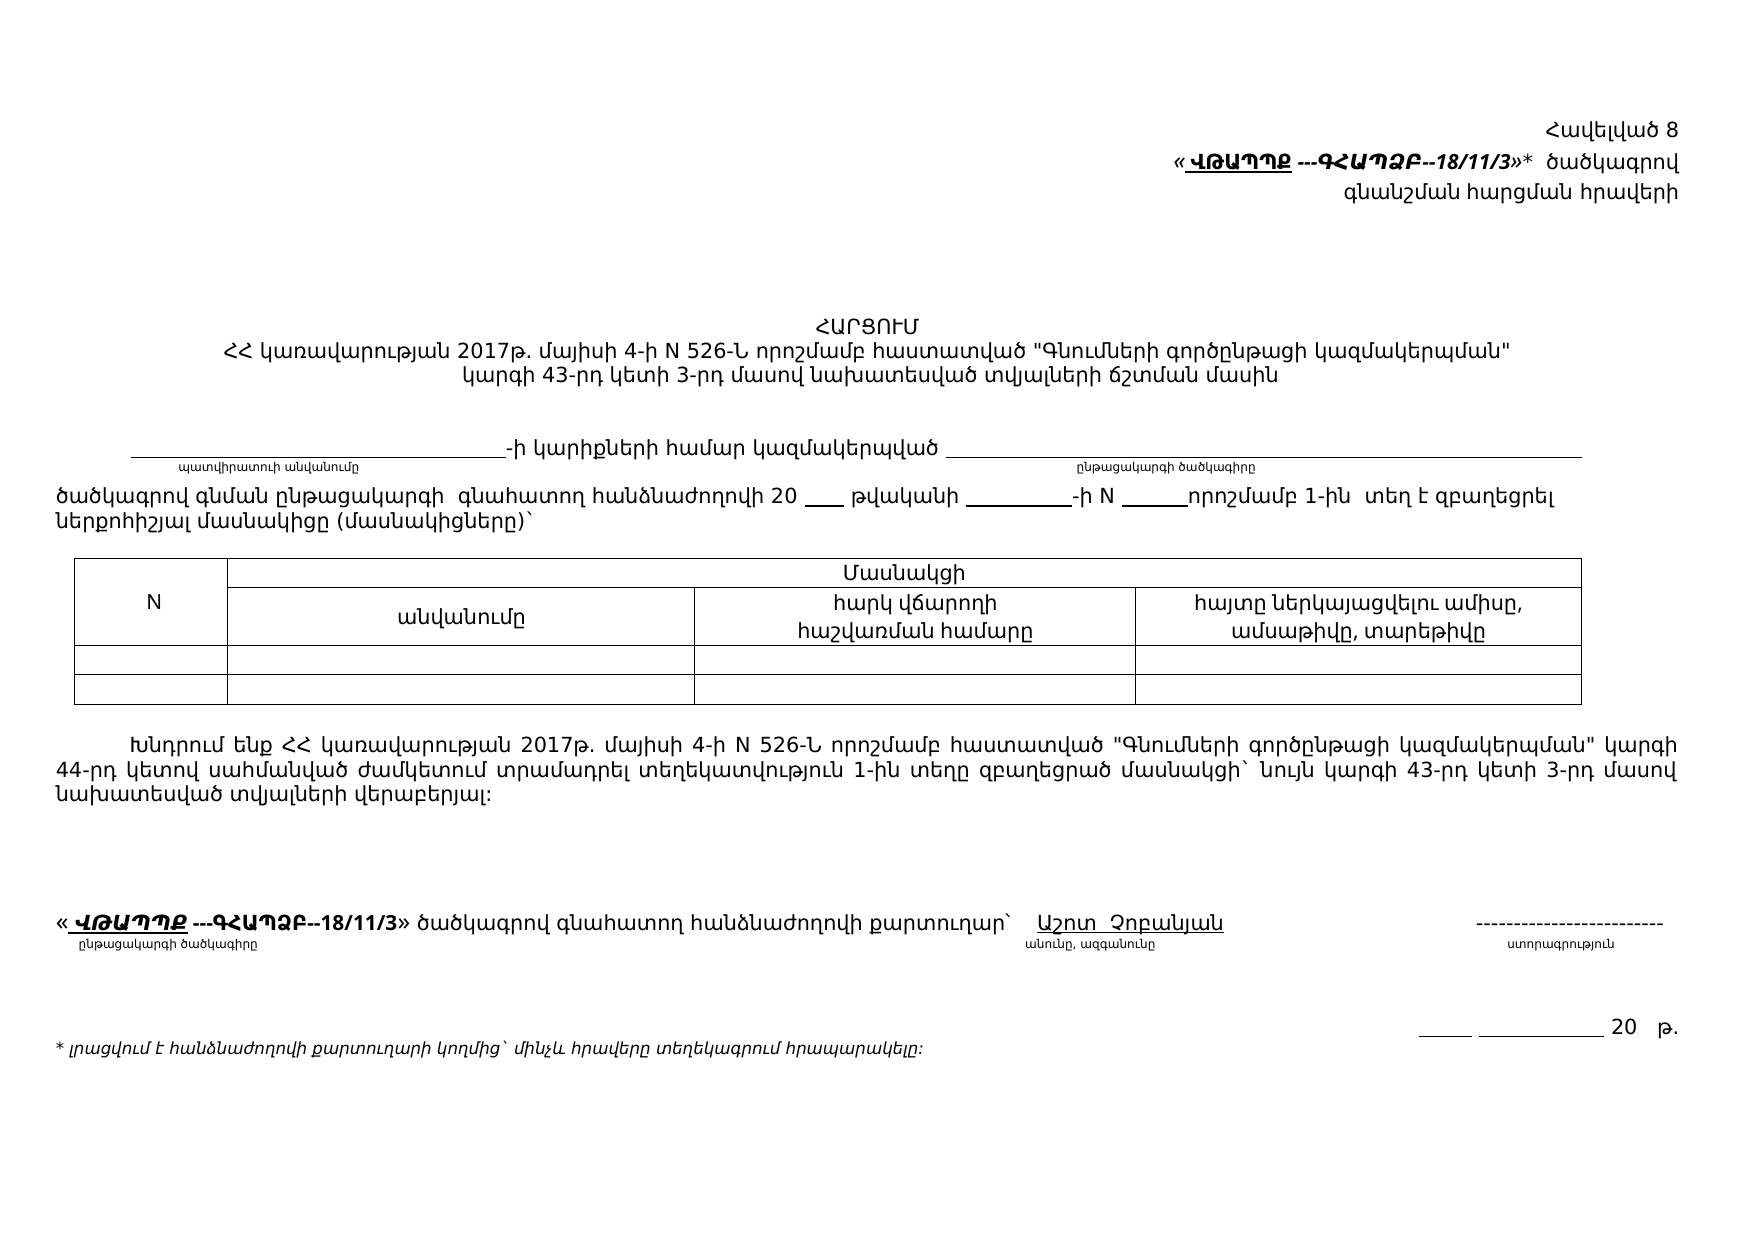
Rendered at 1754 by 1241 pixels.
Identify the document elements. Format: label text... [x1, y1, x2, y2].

table_cell [695, 646, 1135, 674]
table_header Մասնակցի [228, 559, 1581, 587]
text 20 թ. [56, 1015, 1679, 1039]
text գնանշման հարցման հրավերի [56, 177, 1679, 205]
table_cell [75, 675, 227, 704]
text ՀՀ կառավարության 2017թ. մայիսի 4-ի N 526-Ն որոշմամբ հաստատված "Գնումների գործընթացի կազմակերպման" [56, 339, 1679, 363]
text * լրացվում է հանձնաժողովի քարտուղարի կողմից` մինչև հրավերը տեղեկագրում հրապարակելը: [56, 1039, 1679, 1058]
table_cell անվանումը [228, 588, 694, 645]
text « ՎԹԱՊՊՔ ---ԳՀԱՊՁԲ--18/11/3» ծածկագրով գնահատող հանձնաժողովի քարտուղար՝ Աշոտ Չոբանյան ------------------------- [56, 903, 1679, 937]
table_cell հայտը ներկայացվելու ամիսը, ամսաթիվը, տարեթիվը [1136, 588, 1581, 645]
text ընթացակարգի ծածկագիրը անունը, ազգանունը ստորագրություն [56, 937, 1679, 962]
table_cell [228, 675, 694, 704]
text Խնդրում ենք ՀՀ կառավարության 2017թ. մայիսի 4-ի N 526-Ն որոշմամբ հաստատված "Գնումների գործընթացի կազմակերպման" կարգի 44-րդ կետով սահմանված ժամկետում տրամադրել տեղեկատվություն 1-ին տեղը զբաղեցրած մասնակցի` նույն կարգի 43-րդ կետի 3-րդ մասով նախատեսված տվյալների վերաբերյալ: [56, 733, 1679, 806]
table_header N [75, 559, 227, 645]
table_cell [695, 675, 1135, 704]
table_cell [1136, 646, 1581, 674]
text կարգի 43-րդ կետի 3-րդ մասով նախատեսված տվյալների ճշտման մասին [56, 363, 1679, 387]
text պատվիրատուի անվանումը ընթացակարգի ծածկագիրը [56, 460, 1679, 484]
table_cell [75, 646, 227, 674]
text « ՎԹԱՊՊՔ ---ԳՀԱՊՁԲ--18/11/3»* ծածկագրով [56, 143, 1679, 177]
table_cell [1136, 675, 1581, 704]
text ՀԱՐՑՈՒՄ [56, 315, 1679, 339]
table_cell [228, 646, 694, 674]
table_cell հարկ վճարողի հաշվառման համարը [695, 588, 1135, 645]
text ծածկագրով գնման ընթացակարգի գնահատող հանձնաժողովի 20 թվականի -ի N որոշմամբ 1-ին տեղ է զբաղեցրել ներքոհիշյալ մասնակիցը (մասնակիցները)` [56, 484, 1679, 533]
text -ի կարիքների համար կազմակերպված [56, 436, 1679, 460]
text Հավելված 8 [56, 118, 1679, 143]
